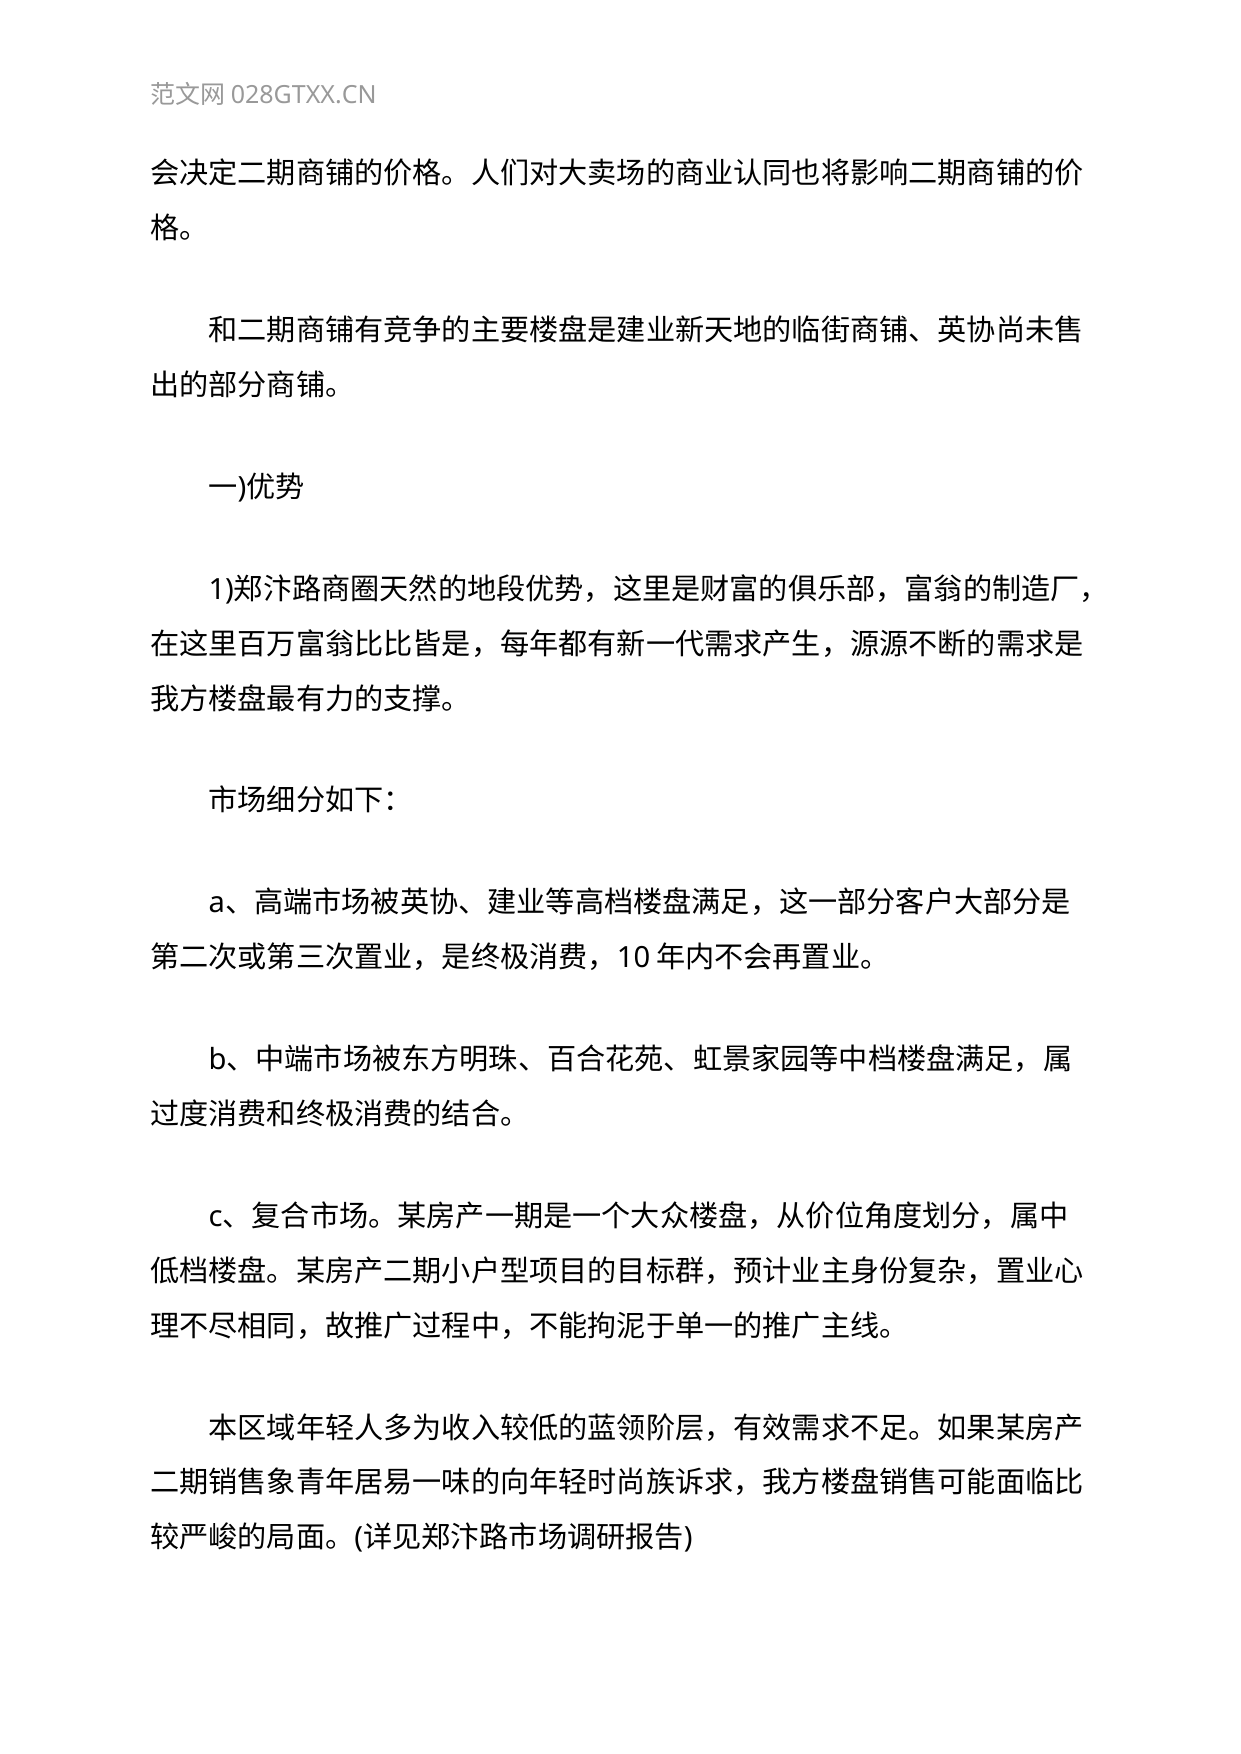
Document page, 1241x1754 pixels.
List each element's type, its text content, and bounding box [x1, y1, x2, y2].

text 和二期商铺有竞争的主要楼盘是建业新天地的临街商铺、英协尚未售出的部分商铺。 [150, 307, 1090, 404]
text c、复合市场。某房产一期是一个大众楼盘，从价位角度划分，属中低档楼盘。某房产二期小户型项目的目标群，预计业主身份复杂，置业心理不尽相同，故推广过程中，不能拘泥于单一的推广主线。 [150, 1192, 1090, 1345]
text 市场细分如下： [150, 777, 1090, 819]
text a、高端市场被英协、建业等高档楼盘满足，这一部分客户大部分是第二次或第三次置业，是终极消费，10年内不会再置业。 [150, 879, 1090, 976]
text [150, 150, 1090, 247]
text 1)郑汴路商圈天然的地段优势，这里是财富的俱乐部，富翁的制造厂，在这里百万富翁比比皆是，每年都有新一代需求产生，源源不断的需求是我方楼盘最有力的支撑。 [150, 565, 1090, 717]
text 本区域年轻人多为收入较低的蓝领阶层，有效需求不足。如果某房产二期销售象青年居易一味的向年轻时尚族诉求，我方楼盘销售可能面临比较严峻的局面。(详见郑汴路市场调研报告) [150, 1404, 1090, 1556]
text b、中端市场被东方明珠、百合花苑、虹景家园等中档楼盘满足，属过度消费和终极消费的结合。 [150, 1036, 1090, 1133]
text 一)优势 [150, 463, 1090, 506]
